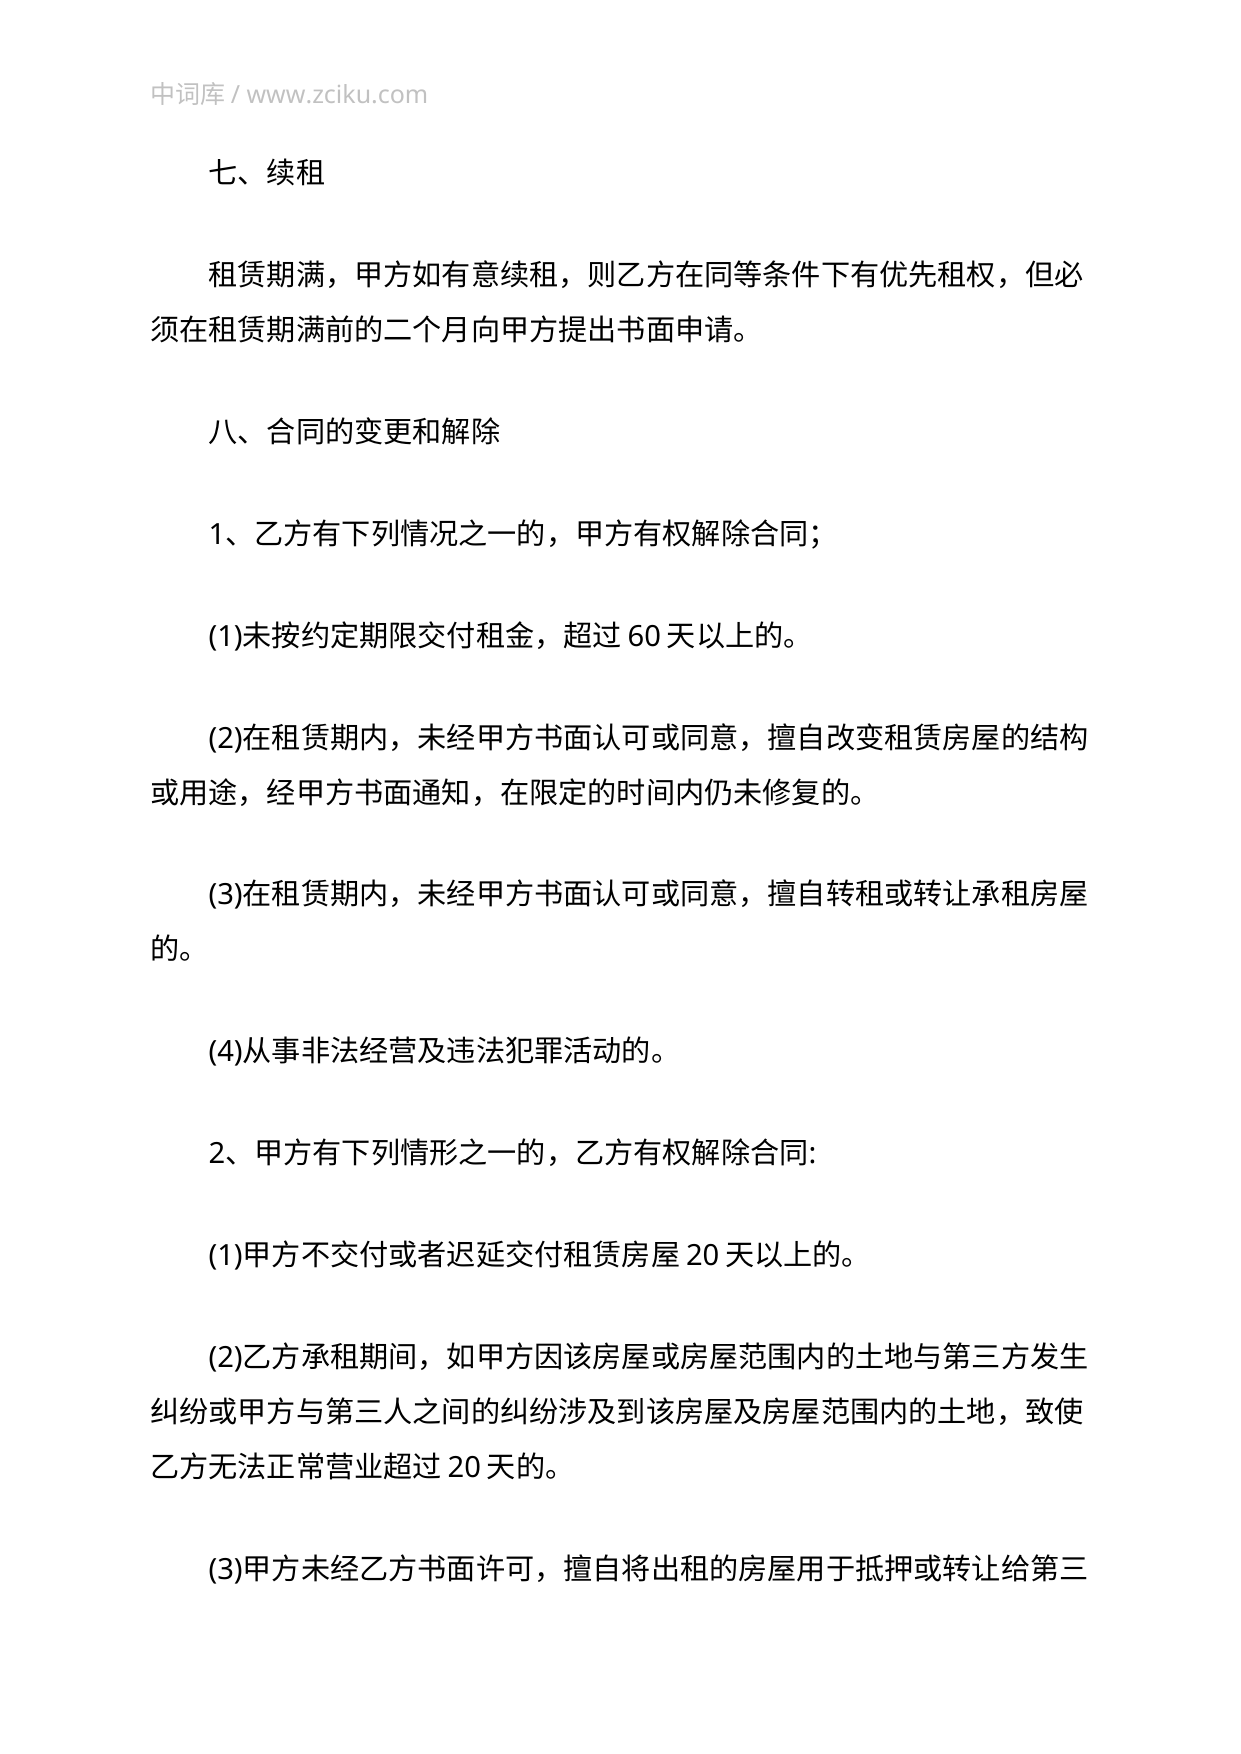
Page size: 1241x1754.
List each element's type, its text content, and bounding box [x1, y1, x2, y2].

text 七、续租 [150, 150, 1090, 192]
text 1、乙方有下列情况之一的，甲方有权解除合同； [150, 510, 1090, 553]
text 租赁期满，甲方如有意续租，则乙方在同等条件下有优先租权，但必须在租赁期满前的二个月向甲方提出书面申请。 [150, 252, 1090, 349]
text 八、合同的变更和解除 [150, 408, 1090, 451]
text (4)从事非法经营及违法犯罪活动的。 [150, 1028, 1090, 1070]
text (3)在租赁期内，未经甲方书面认可或同意，擅自转租或转让承租房屋的。 [150, 871, 1090, 968]
text (2)在租赁期内，未经甲方书面认可或同意，擅自改变租赁房屋的结构或用途，经甲方书面通知，在限定的时间内仍未修复的。 [150, 714, 1090, 811]
text (1)甲方不交付或者迟延交付租赁房屋20天以上的。 [150, 1232, 1090, 1274]
text (1)未按约定期限交付租金，超过60天以上的。 [150, 612, 1090, 654]
text 2、甲方有下列情形之一的，乙方有权解除合同: [150, 1130, 1090, 1172]
text (2)乙方承租期间，如甲方因该房屋或房屋范围内的土地与第三方发生纠纷或甲方与第三人之间的纠纷涉及到该房屋及房屋范围内的土地，致使乙方无法正常营业超过20天的。 [150, 1334, 1090, 1486]
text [150, 1546, 1090, 1588]
